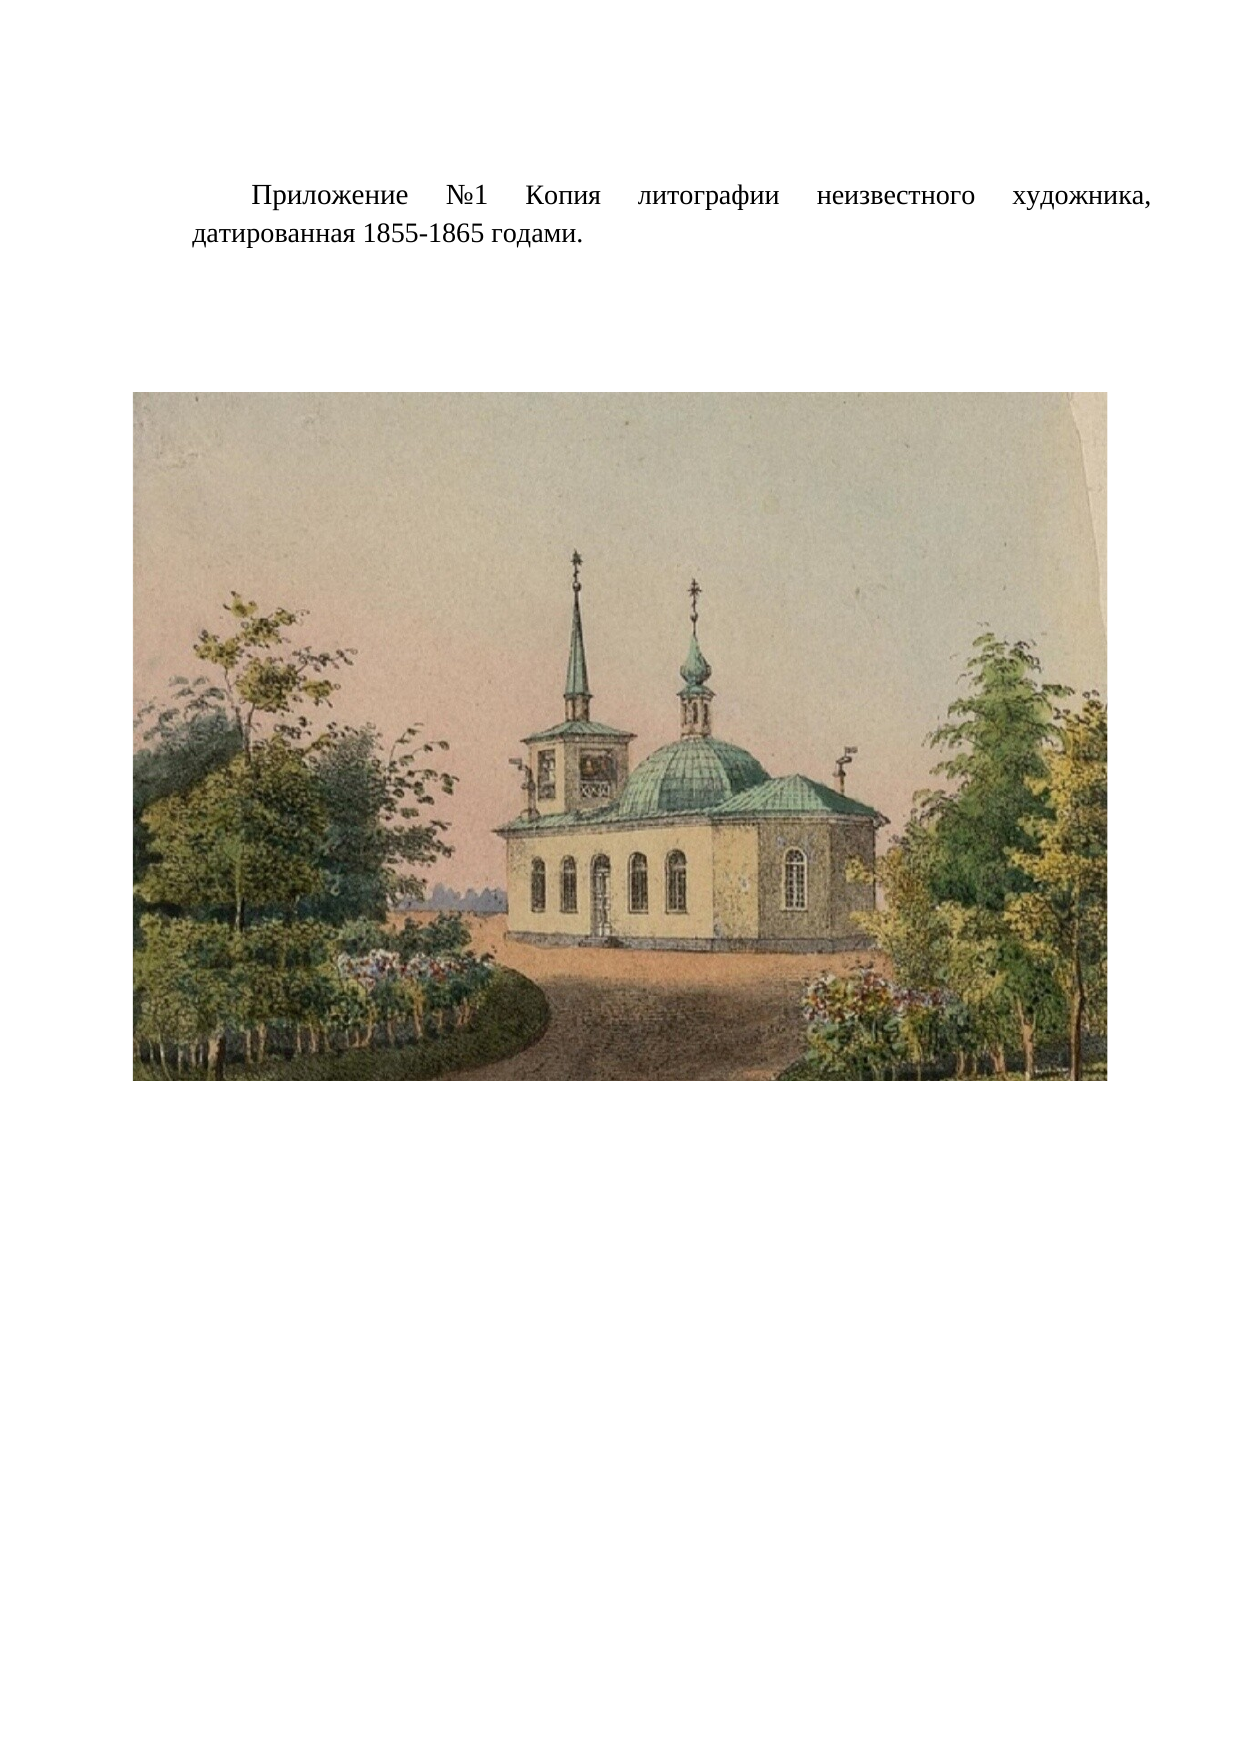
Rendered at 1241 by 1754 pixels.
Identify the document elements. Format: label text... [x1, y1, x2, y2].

picture [132, 392, 1108, 1081]
text Приложение №1 Копия литографии неизвестного художника, датированная 1855-1865 годами. [192, 177, 1152, 248]
